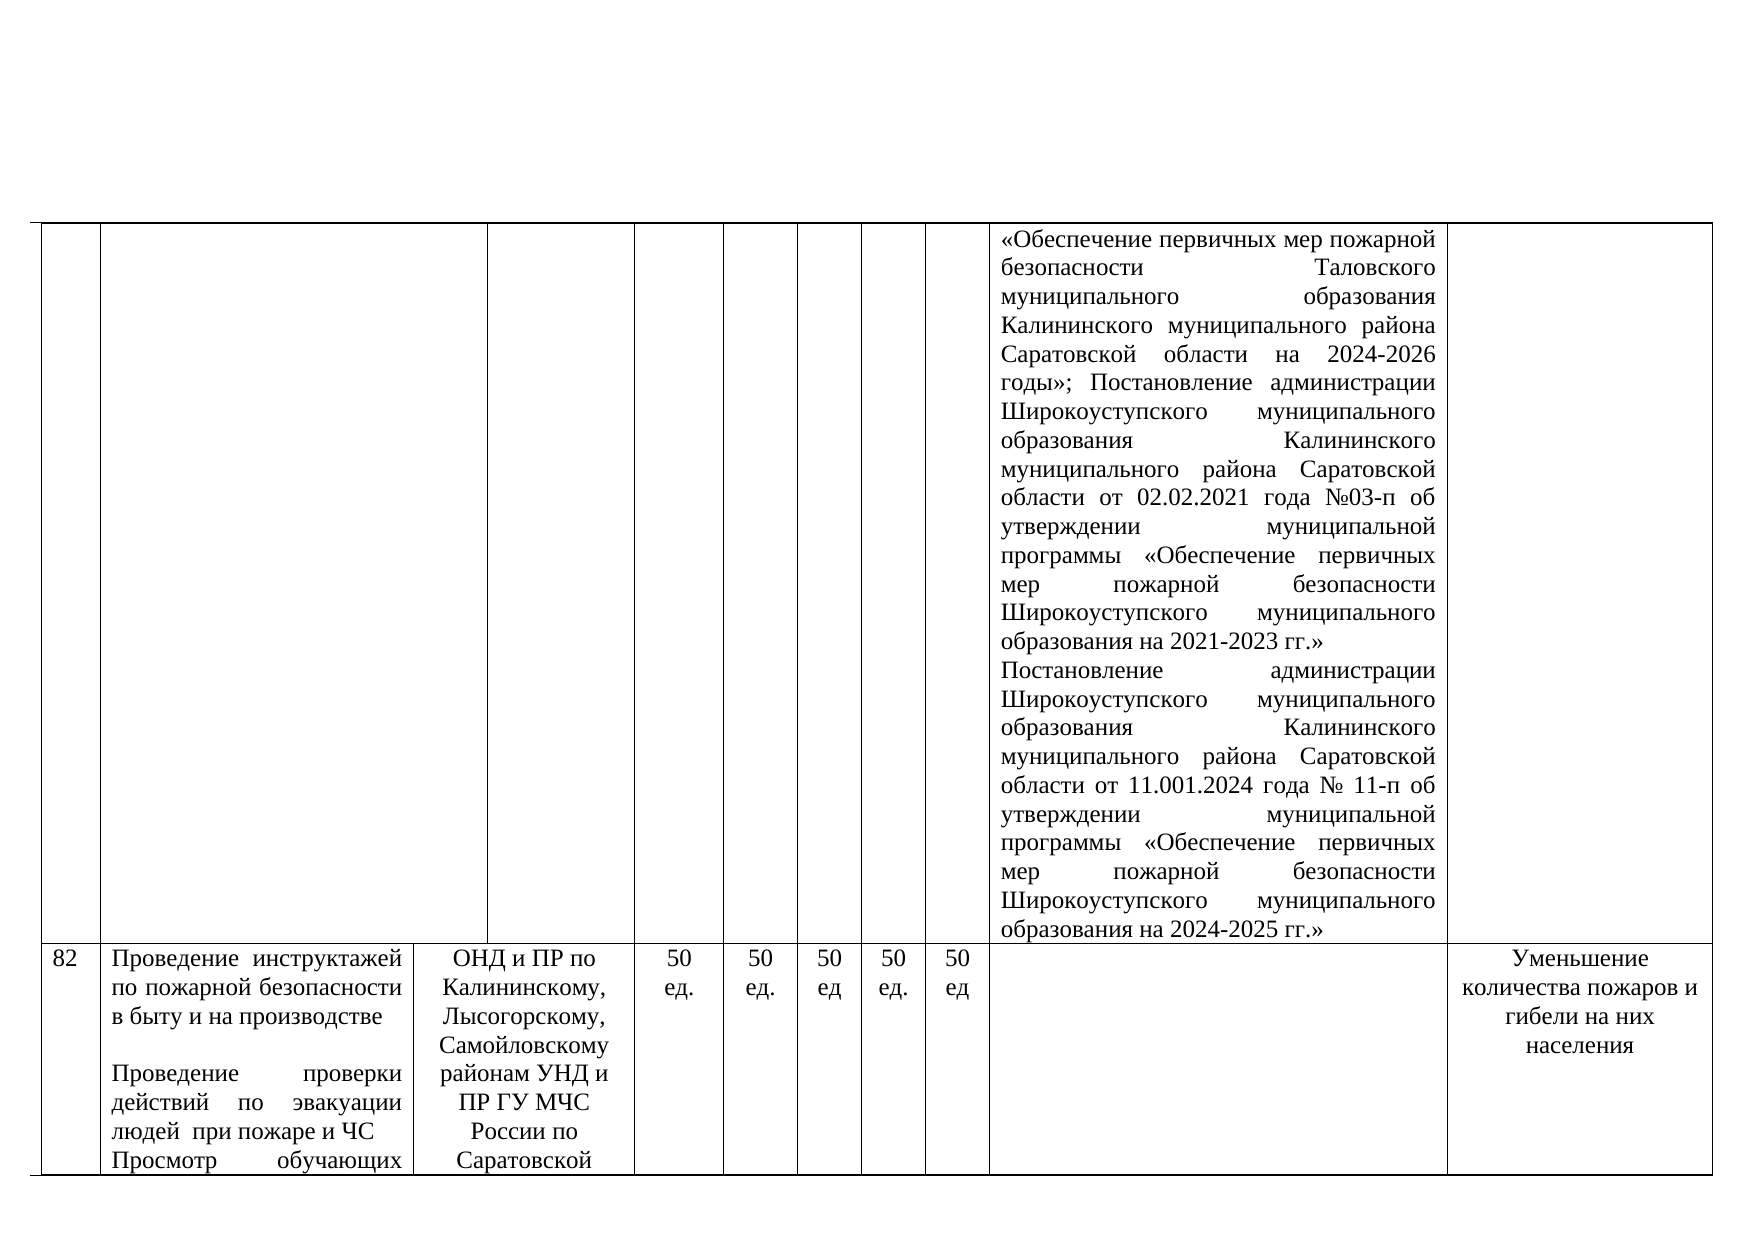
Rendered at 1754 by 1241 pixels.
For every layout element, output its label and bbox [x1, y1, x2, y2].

table_cell [42, 224, 100, 943]
table_cell [1448, 944, 1712, 1174]
table_cell [635, 944, 723, 1174]
table_cell [798, 224, 861, 943]
table_cell [30, 223, 41, 1174]
table_cell [101, 944, 413, 1174]
table_cell [724, 224, 797, 943]
table_cell [990, 944, 1447, 1174]
table_cell [414, 944, 634, 1174]
table_cell [862, 944, 925, 1174]
table_cell [798, 944, 861, 1174]
table_cell [862, 224, 925, 943]
table_cell [990, 224, 1447, 943]
table_cell [724, 944, 797, 1174]
table_cell [1448, 224, 1712, 943]
table_cell [926, 224, 989, 943]
table_cell [488, 224, 634, 943]
table_cell [101, 224, 487, 943]
table_cell [926, 944, 989, 1174]
table_cell [42, 944, 100, 1174]
table_cell [635, 224, 723, 943]
